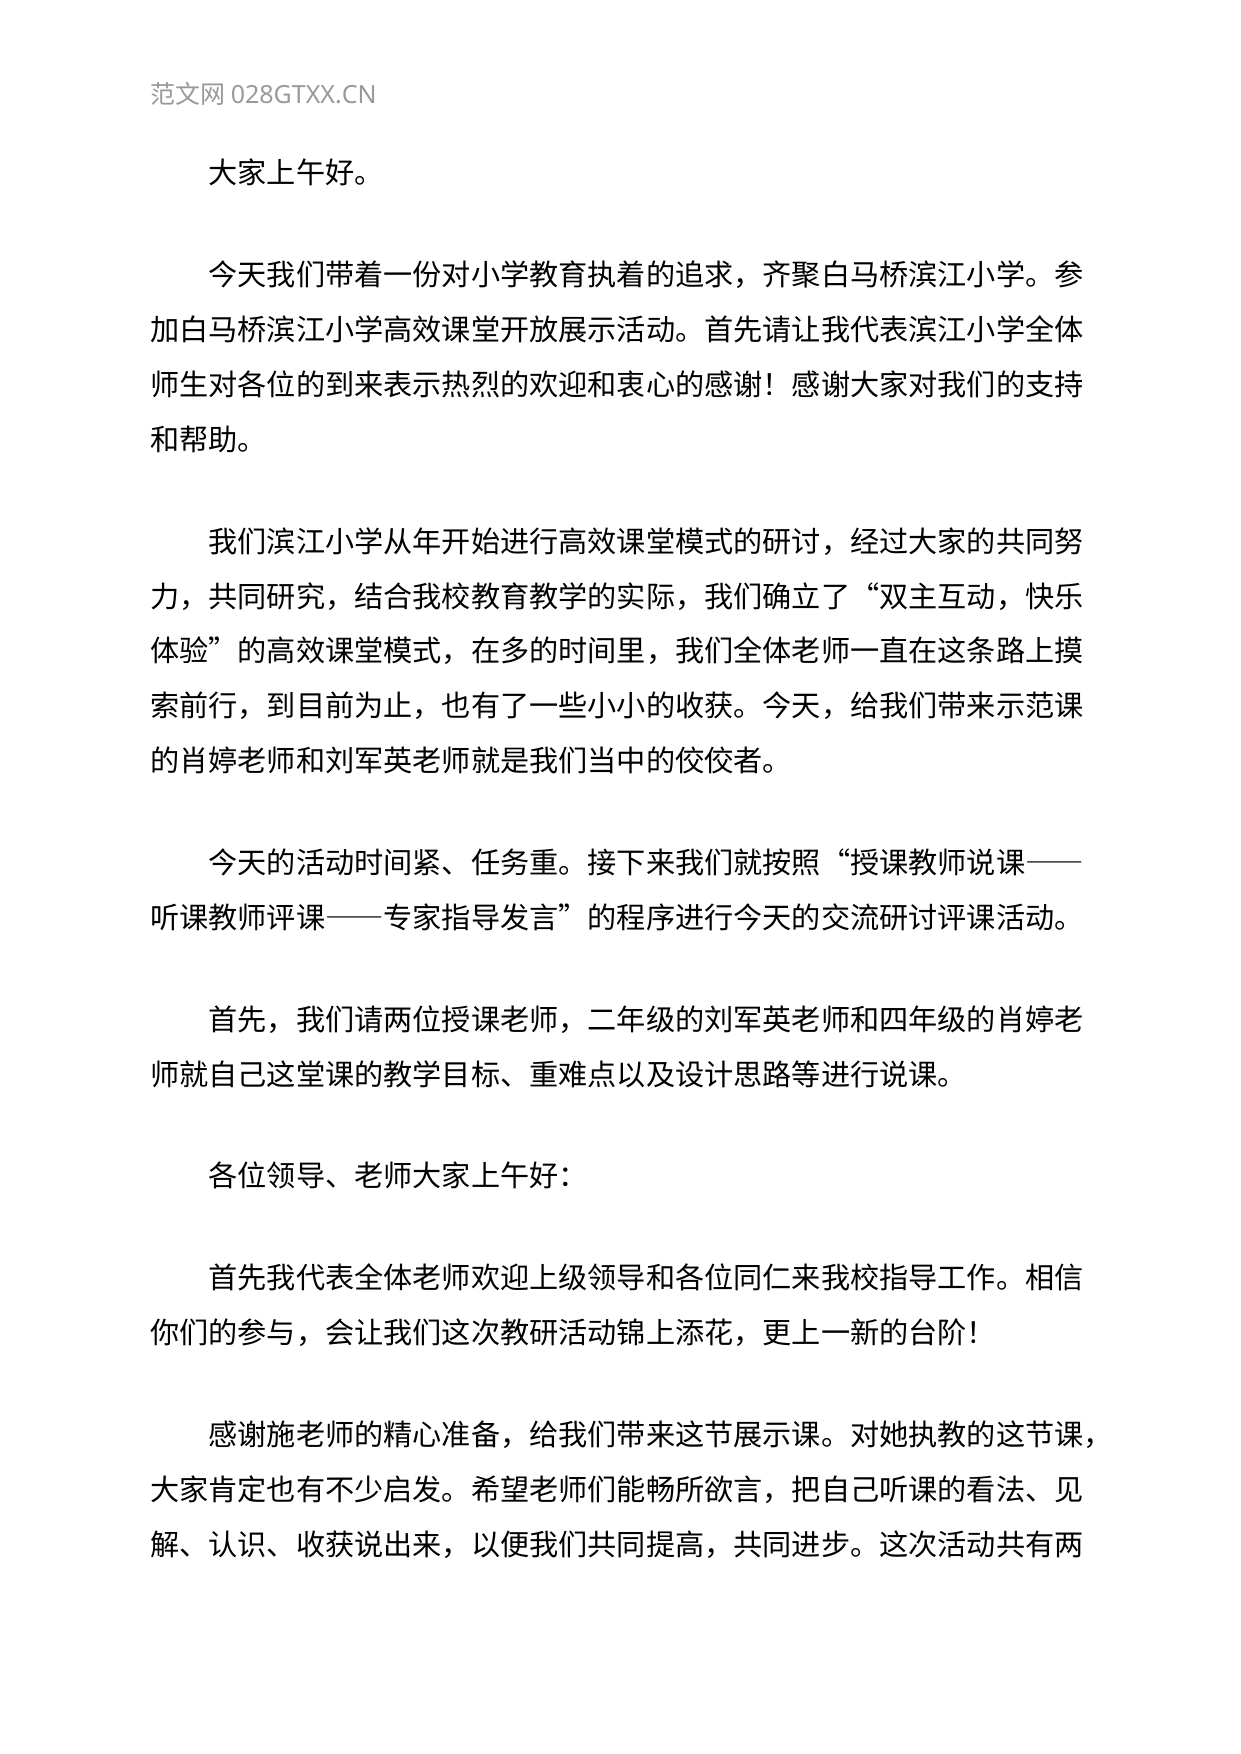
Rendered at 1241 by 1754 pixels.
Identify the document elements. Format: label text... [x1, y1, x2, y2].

text 首先我代表全体老师欢迎上级领导和各位同仁来我校指导工作。相信你们的参与，会让我们这次教研活动锦上添花，更上一新的台阶！ [150, 1255, 1090, 1352]
text 今天我们带着一份对小学教育执着的追求，齐聚白马桥滨江小学。参加白马桥滨江小学高效课堂开放展示活动。首先请让我代表滨江小学全体师生对各位的到来表示热烈的欢迎和衷心的感谢！感谢大家对我们的支持和帮助。 [150, 252, 1090, 459]
text 大家上午好。 [150, 150, 1090, 192]
text 今天的活动时间紧、任务重。接下来我们就按照“授课教师说课——听课教师评课——专家指导发言”的程序进行今天的交流研讨评课活动。 [150, 839, 1090, 937]
text 各位领导、老师大家上午好： [150, 1153, 1090, 1195]
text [150, 1411, 1090, 1563]
text 我们滨江小学从年开始进行高效课堂模式的研讨，经过大家的共同努力，共同研究，结合我校教育教学的实际，我们确立了“双主互动，快乐体验”的高效课堂模式，在多的时间里，我们全体老师一直在这条路上摸索前行，到目前为止，也有了一些小小的收获。今天，给我们带来示范课的肖婷老师和刘军英老师就是我们当中的佼佼者。 [150, 518, 1090, 780]
text 首先，我们请两位授课老师，二年级的刘军英老师和四年级的肖婷老师就自己这堂课的教学目标、重难点以及设计思路等进行说课。 [150, 996, 1090, 1093]
